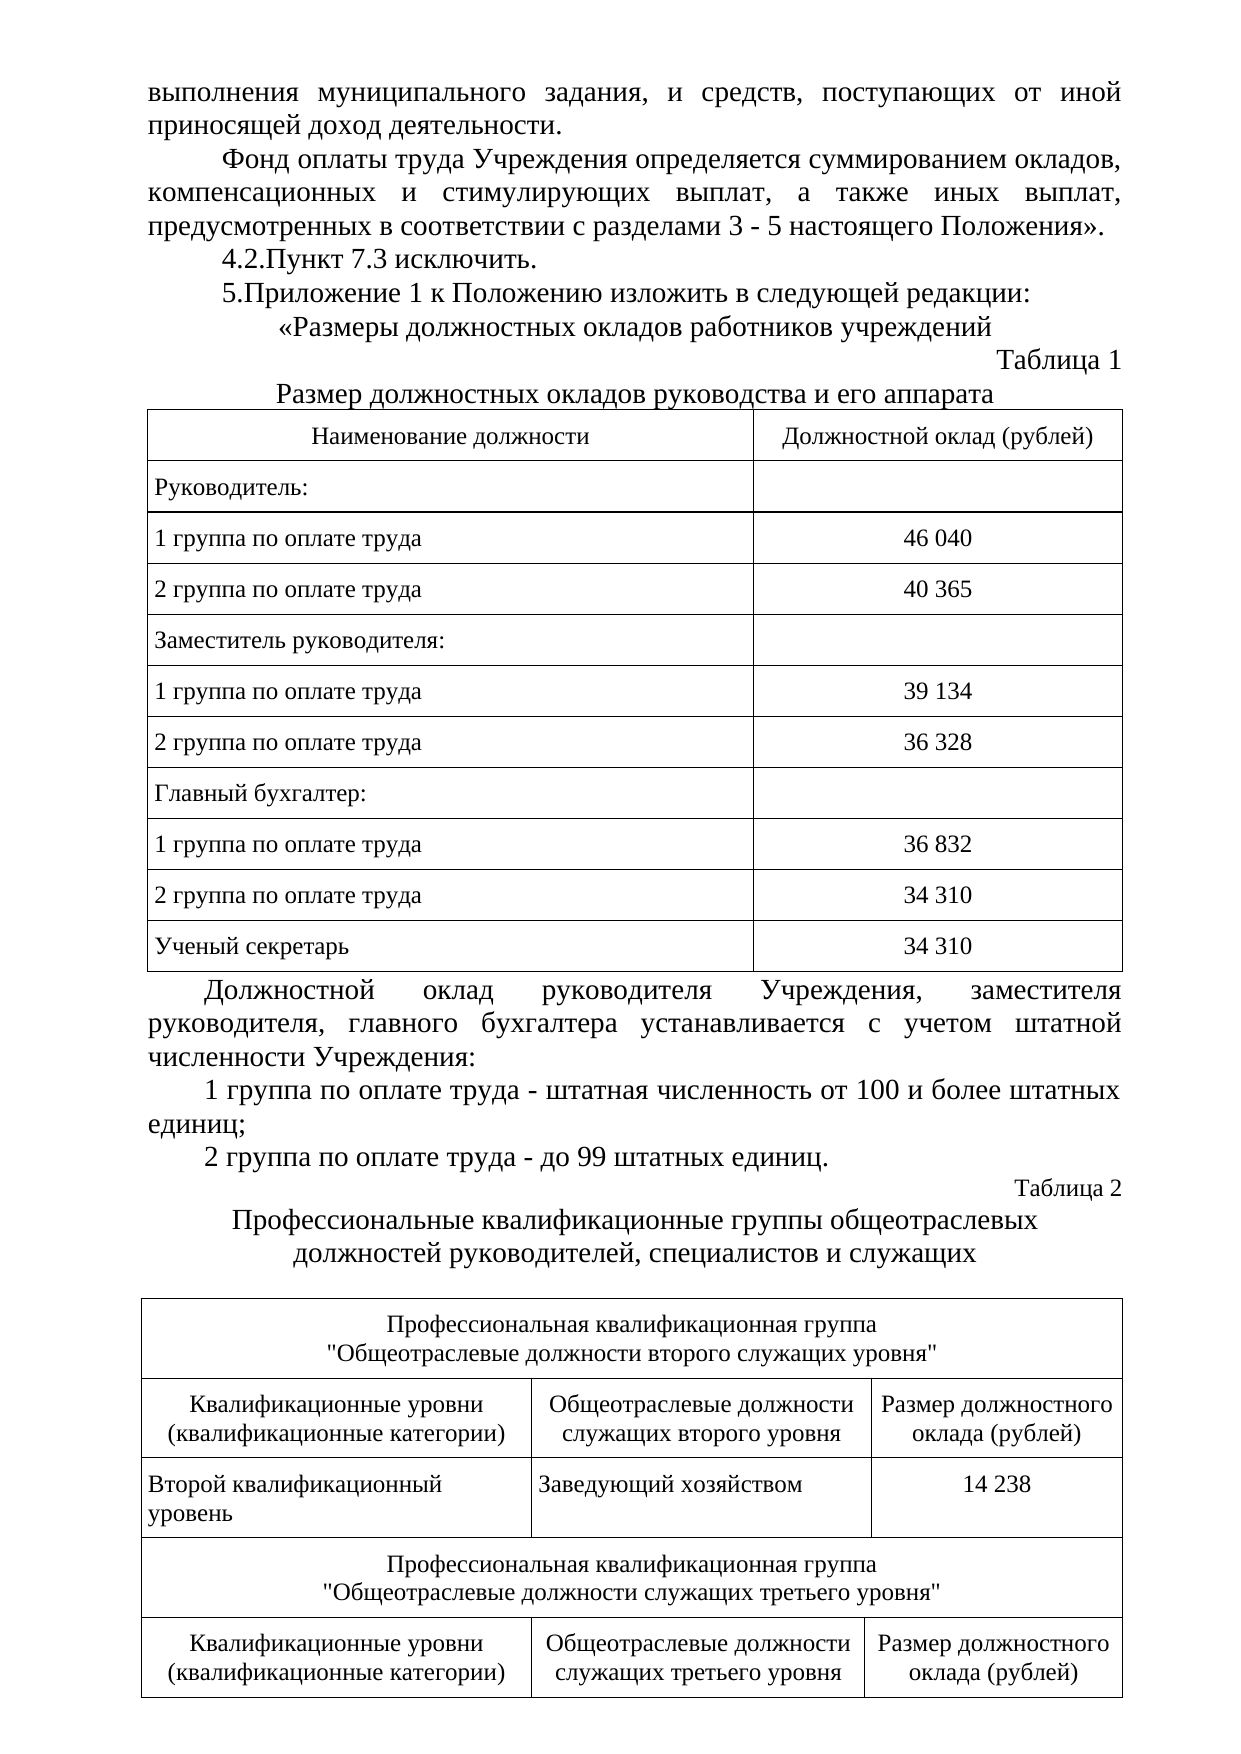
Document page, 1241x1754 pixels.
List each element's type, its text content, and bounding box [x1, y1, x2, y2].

table_cell Общеотраслевые должности служащих второго уровня [532, 1379, 871, 1457]
text 1 группа по оплате труда - штатная численность от 100 и более штатных единиц; [148, 1072, 1122, 1139]
table_cell Квалификационные уровни (квалификационные категории) [142, 1618, 531, 1697]
text 2 группа по оплате труда - до 99 штатных единиц. [148, 1139, 1122, 1173]
table_cell 39 134 [754, 666, 1122, 716]
table_cell Главный бухгалтер: [148, 768, 753, 818]
table_cell 1 группа по оплате труда [148, 819, 753, 869]
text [148, 74, 1122, 141]
text «Размеры должностных окладов работников учреждений [148, 309, 1122, 342]
text 5.Приложение 1 к Положению изложить в следующей редакции: [148, 275, 1122, 309]
table_cell [754, 615, 1122, 664]
table_cell 1 группа по оплате труда [148, 666, 753, 716]
table_cell 46 040 [754, 513, 1122, 562]
table_cell Руководитель: [148, 461, 753, 511]
table_cell Общеотраслевые должности служащих третьего уровня [532, 1618, 864, 1697]
table_cell [754, 768, 1122, 818]
text должностей руководителей, специалистов и служащих [148, 1235, 1122, 1269]
table_cell Размер должностного оклада (рублей) [872, 1379, 1122, 1457]
table_cell Второй квалификационный уровень [142, 1458, 531, 1537]
table_cell 2 группа по оплате труда [148, 717, 753, 767]
table_cell 1 группа по оплате труда [148, 513, 753, 562]
table_cell Размер должностного оклада (рублей) [865, 1618, 1122, 1697]
table_cell Квалификационные уровни (квалификационные категории) [142, 1379, 531, 1457]
table_header Наименование должности [148, 410, 753, 460]
table_cell Заместитель руководителя: [148, 615, 753, 664]
table_cell Ученый секретарь [148, 921, 753, 971]
text 4.2.Пункт 7.3 исключить. [148, 242, 1122, 275]
table_cell 40 365 [754, 564, 1122, 613]
text Размер должностных окладов руководства и его аппарата [148, 376, 1122, 409]
table_cell Заведующий хозяйством [532, 1458, 871, 1537]
text Профессиональные квалификационные группы общеотраслевых [148, 1202, 1122, 1235]
table_cell [754, 461, 1122, 511]
table_cell Профессиональная квалификационная группа "Общеотраслевые должности служащих третьего уровня" [142, 1538, 1122, 1617]
text Фонд оплаты труда Учреждения определяется суммированием окладов, компенсационных и стимулирующих выплат, а также иных выплат, предусмотренных в соответствии с разделами 3 - 5 настоящего Положения». [148, 141, 1122, 242]
text Должностной оклад руководителя Учреждения, заместителя руководителя, главного бухгалтера устанавливается с учетом штатной численности Учреждения: [148, 972, 1122, 1072]
table_cell 2 группа по оплате труда [148, 870, 753, 920]
table_cell 36 832 [754, 819, 1122, 869]
table_header Должностной оклад (рублей) [754, 410, 1122, 460]
table_cell 34 310 [754, 870, 1122, 920]
text Таблица 2 [148, 1173, 1122, 1202]
table_cell 14 238 [872, 1458, 1122, 1537]
table_cell 36 328 [754, 717, 1122, 767]
table_header Профессиональная квалификационная группа "Общеотраслевые должности второго служащих уровня" [142, 1299, 1122, 1377]
table_cell 2 группа по оплате труда [148, 564, 753, 613]
text Таблица 1 [148, 342, 1122, 376]
table_cell 34 310 [754, 921, 1122, 971]
